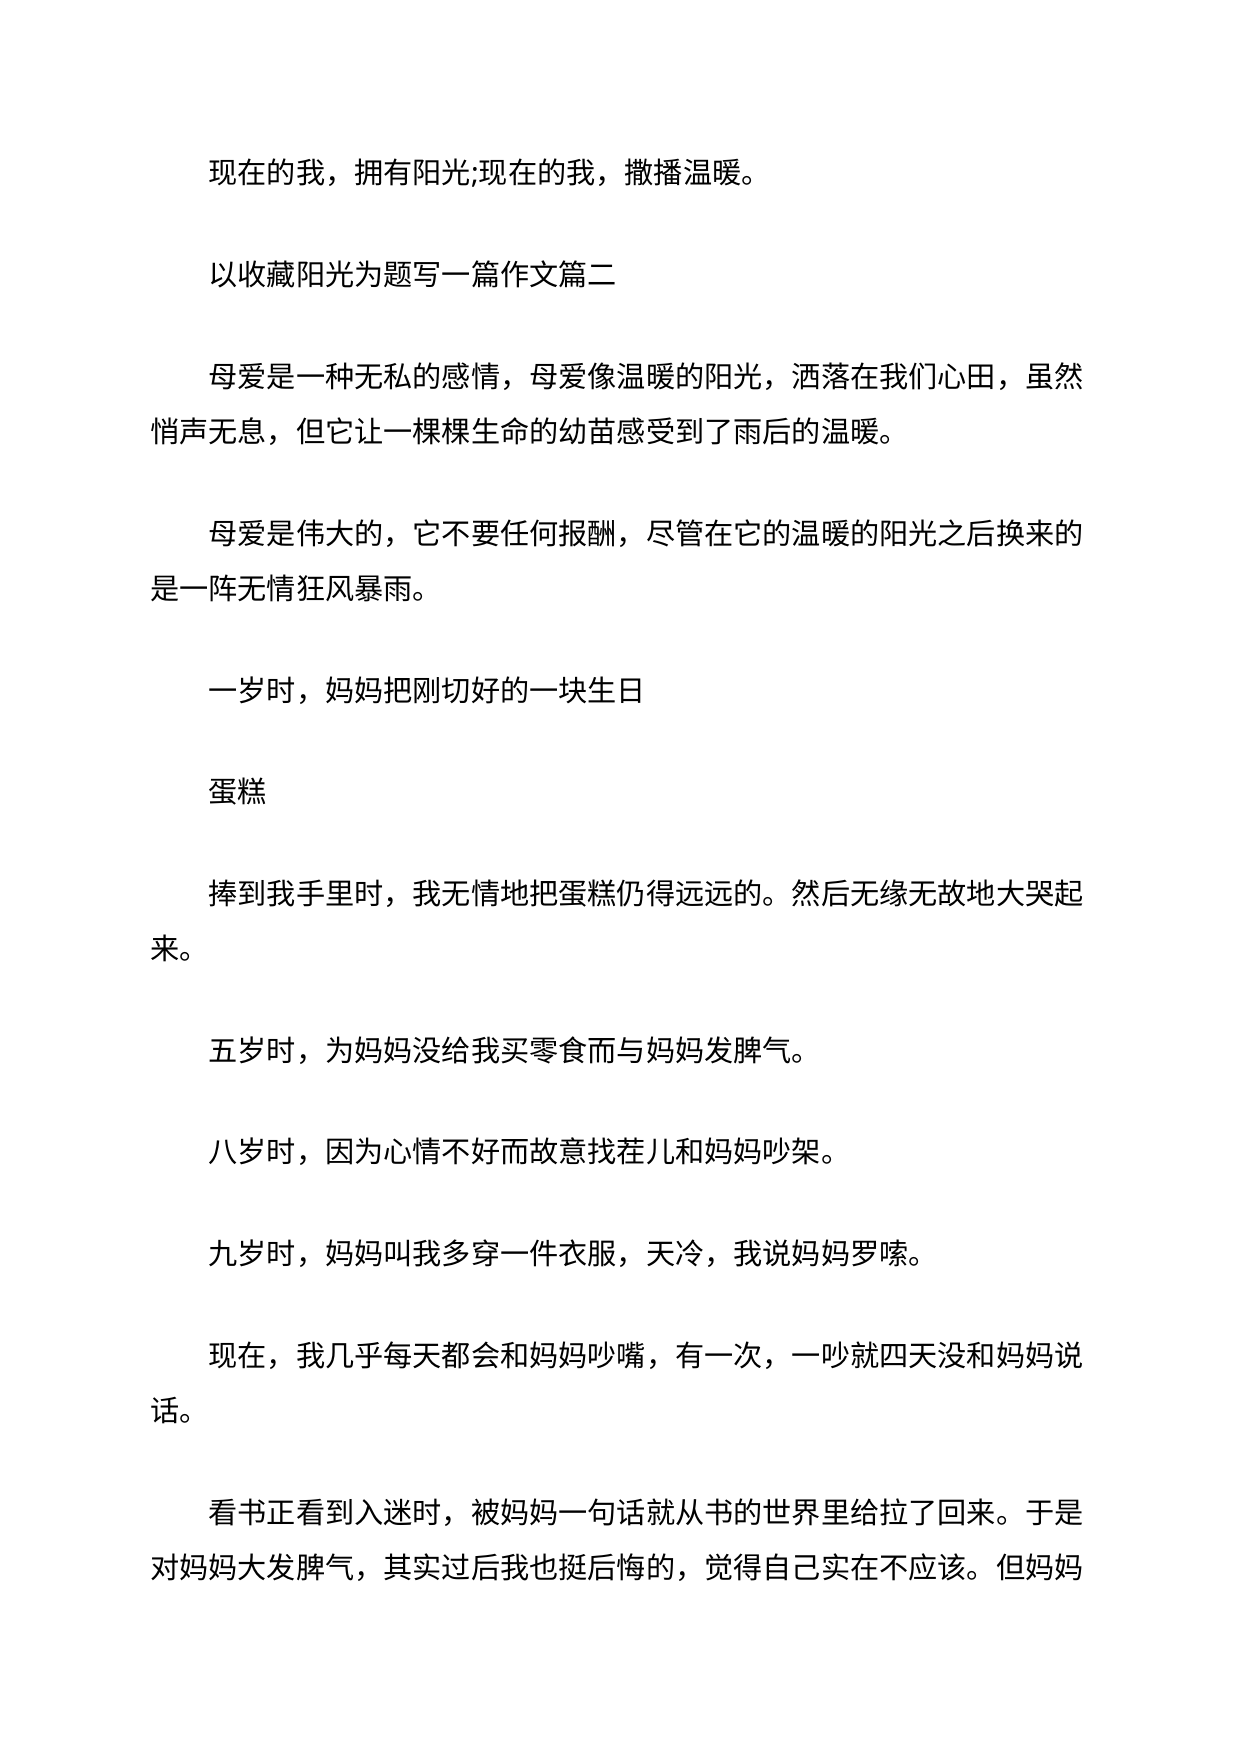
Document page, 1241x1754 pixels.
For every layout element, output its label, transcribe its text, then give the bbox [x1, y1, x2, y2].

text 现在的我，拥有阳光;现在的我，撒播温暖。 [150, 150, 1090, 192]
text 九岁时，妈妈叫我多穿一件衣服，天冷，我说妈妈罗嗦。 [150, 1231, 1090, 1273]
text 母爱是伟大的，它不要任何报酬，尽管在它的温暖的阳光之后换来的是一阵无情狂风暴雨。 [150, 510, 1090, 608]
text 以收藏阳光为题写一篇作文篇二 [150, 252, 1090, 294]
text 捧到我手里时，我无情地把蛋糕仍得远远的。然后无缘无故地大哭起来。 [150, 871, 1090, 968]
text 五岁时，为妈妈没给我买零食而与妈妈发脾气。 [150, 1027, 1090, 1069]
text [150, 1489, 1090, 1586]
text 现在，我几乎每天都会和妈妈吵嘴，有一次，一吵就四天没和妈妈说话。 [150, 1333, 1090, 1430]
text 一岁时，妈妈把刚切好的一块生日 [150, 667, 1090, 709]
text 蛋糕 [150, 769, 1090, 811]
text 母爱是一种无私的感情，母爱像温暖的阳光，洒落在我们心田，虽然悄声无息，但它让一棵棵生命的幼苗感受到了雨后的温暖。 [150, 354, 1090, 451]
text 八岁时，因为心情不好而故意找茬儿和妈妈吵架。 [150, 1129, 1090, 1171]
